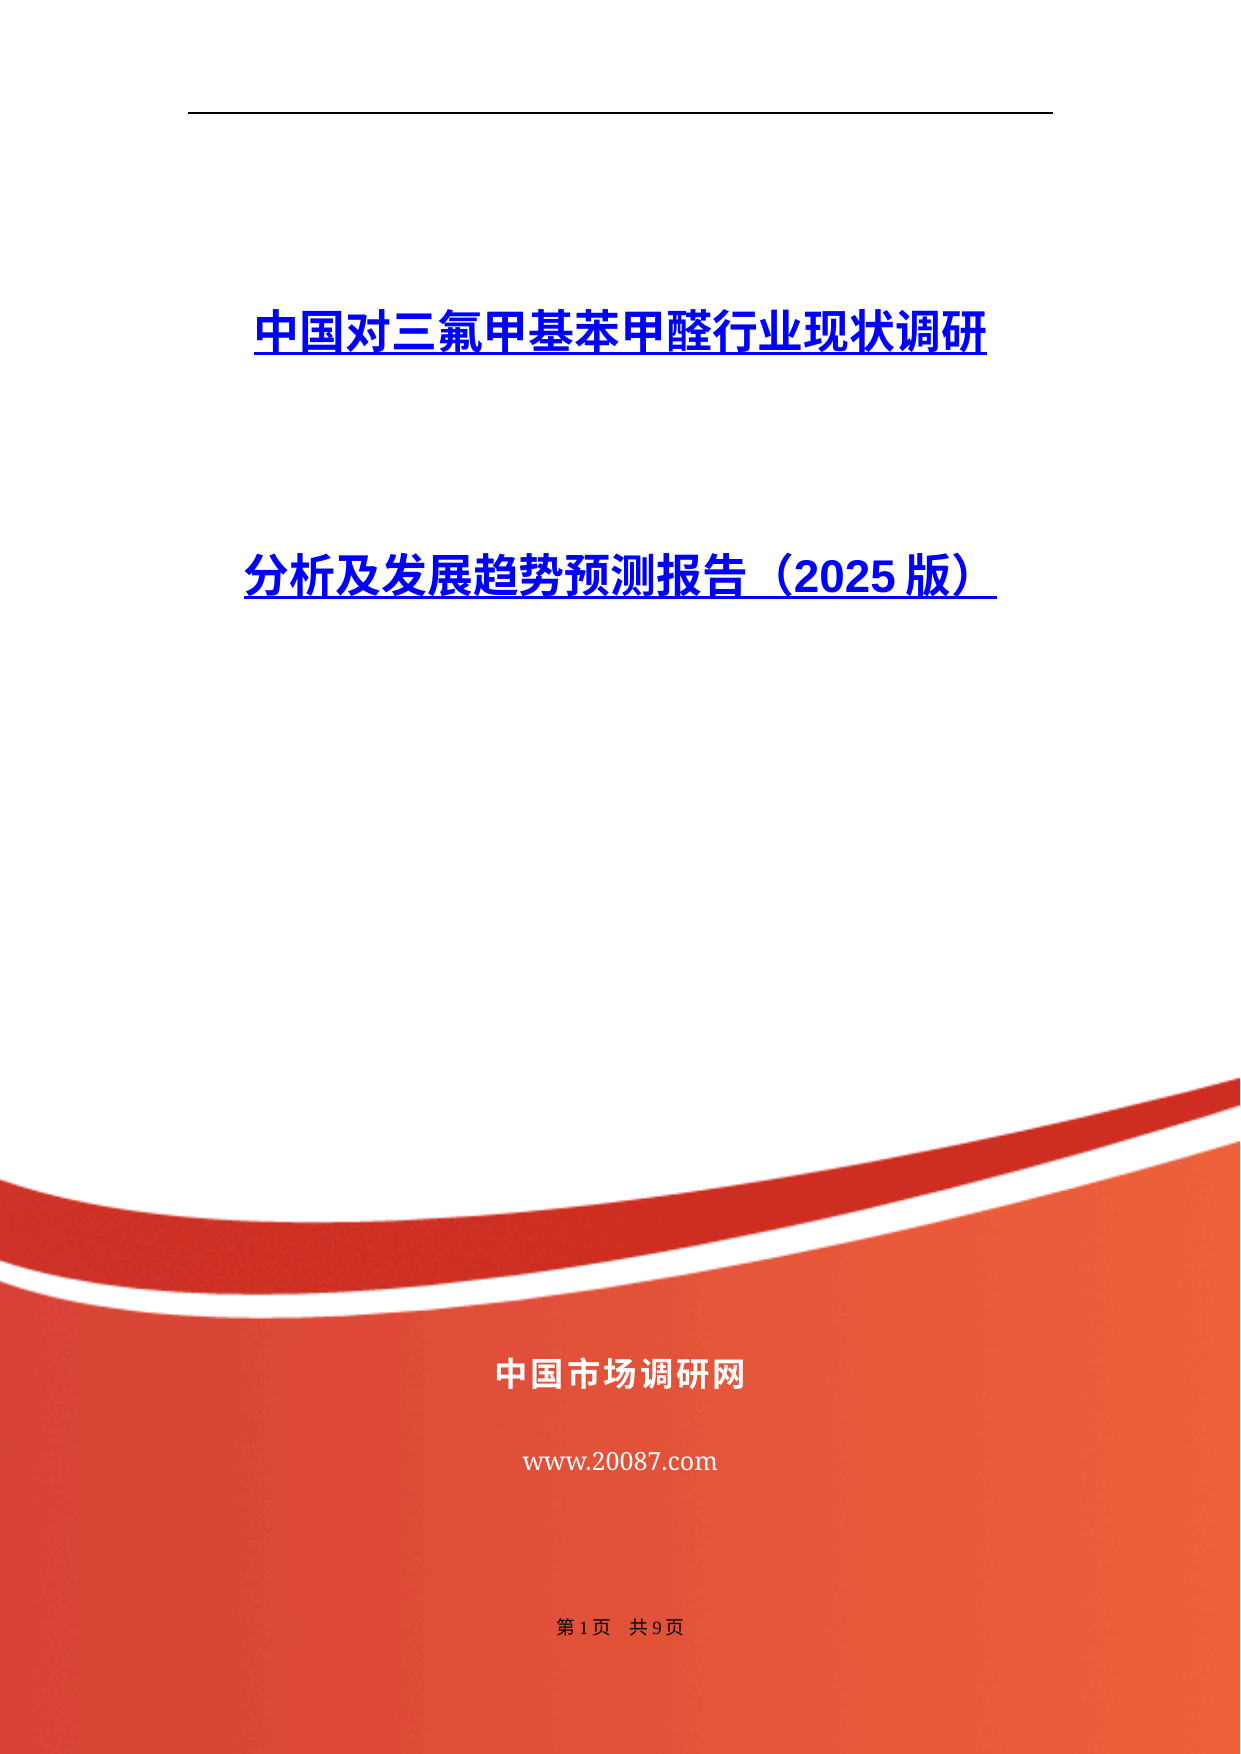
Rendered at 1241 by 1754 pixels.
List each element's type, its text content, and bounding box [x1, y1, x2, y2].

text www.20087.com [187, 1428, 1053, 1493]
table_header 中国对三氟甲基苯甲醛行业现状调研分析及发展趋势预测报告（2025版） [188, 207, 1053, 773]
picture [0, 1006, 1241, 1754]
subtitle 中国市场调研网 [187, 1339, 1053, 1404]
